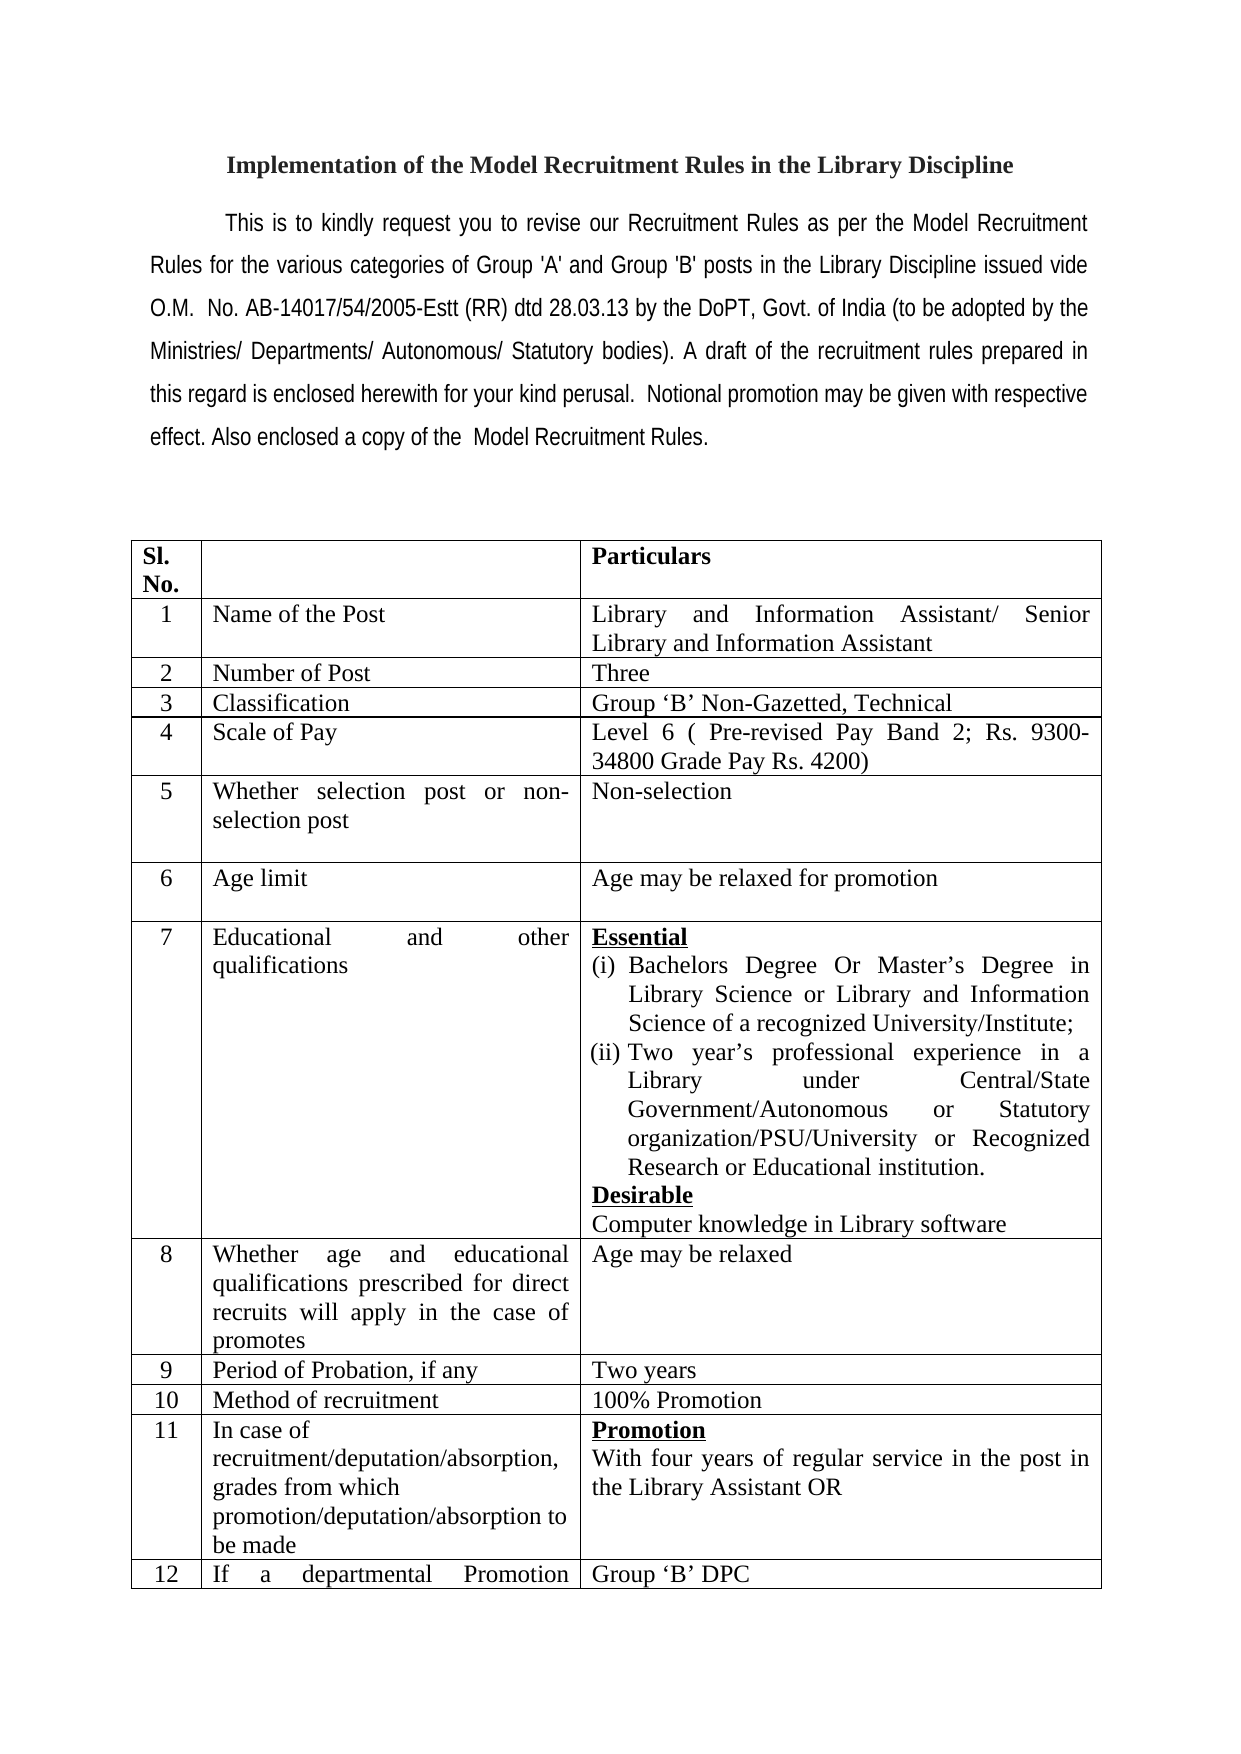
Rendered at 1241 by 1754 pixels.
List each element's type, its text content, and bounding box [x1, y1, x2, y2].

table_cell Period of Probation, if any [202, 1355, 580, 1384]
table_cell In case of recruitment/deputation/absorption, grades from which promotion/deputation/absorption to be made [202, 1415, 580, 1558]
table_cell Two years [581, 1355, 1101, 1384]
table_cell Age limit [202, 863, 580, 921]
table_cell 2 [132, 658, 201, 687]
table_cell Name of the Post [202, 599, 580, 657]
table_cell Three [581, 658, 1101, 687]
table_cell 11 [132, 1415, 201, 1558]
table_cell Level 6 ( Pre-revised Pay Band 2; Rs. 9300-34800 Grade Pay Rs. 4200) [581, 718, 1101, 775]
table_cell Whether selection post or non-selection post [202, 776, 580, 862]
table_cell Classification [202, 688, 580, 716]
text Implementation of the Model Recruitment Rules in the Library Discipline [150, 150, 1090, 179]
table_cell 10 [132, 1385, 201, 1414]
table_cell Age may be relaxed for promotion [581, 863, 1101, 921]
table_cell 100% Promotion [581, 1385, 1101, 1414]
table_header Sl. No. [132, 541, 201, 598]
table_cell Library and Information Assistant/ Senior Library and Information Assistant [581, 599, 1101, 657]
table_cell Scale of Pay [202, 718, 580, 775]
table_cell Group ‘B’ DPC [581, 1560, 1101, 1588]
table_cell 6 [132, 863, 201, 921]
table_cell Whether age and educational qualifications prescribed for direct recruits will apply in the case of promotes [202, 1239, 580, 1354]
table_cell Number of Post [202, 658, 580, 687]
table_cell Method of recruitment [202, 1385, 580, 1414]
table_header Particulars [581, 541, 1101, 598]
table_cell Educational and other qualifications [202, 922, 580, 1238]
table_cell Promotion With four years of regular service in the post in the Library Assistant OR [581, 1415, 1101, 1558]
table_cell 3 [132, 688, 201, 716]
table_cell 7 [132, 922, 201, 1238]
text This is to kindly request you to revise our Recruitment Rules as per the Model Recruitment Rules for the various categories of Group 'A' and Group 'B' posts in the Library Discipline issued vide O.M. No. AB-14017/54/2005-Estt (RR) dtd 28.03.13 by the DoPT, Govt. of India (to be adopted by the Ministries/ Departments/ Autonomous/ Statutory bodies). A draft of the recruitment rules prepared in this regard is enclosed herewith for your kind perusal. Notional promotion may be given with respective effect. Also enclosed a copy of the Model Recruitment Rules. [150, 207, 1090, 451]
table_cell Non-selection [581, 776, 1101, 862]
table_cell Age may be relaxed [581, 1239, 1101, 1354]
table_cell 5 [132, 776, 201, 862]
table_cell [202, 1560, 580, 1588]
table_cell 1 [132, 599, 201, 657]
table_cell Group ‘B’ Non-Gazetted, Technical [581, 688, 1101, 716]
table_cell 12 [132, 1560, 201, 1588]
table_cell Essential Bachelors Degree Or Master’s Degree in Library Science or Library and Information Science of a recognized University/Institute; Two year’s professional experience in a Library under Central/State Government/Autonomous or Statutory organization/PSU/University or Recognized Research or Educational institution. Desirable Computer knowledge in Library software [581, 922, 1101, 1238]
table_cell 8 [132, 1239, 201, 1354]
table_cell 4 [132, 718, 201, 775]
table_header [202, 541, 580, 598]
table_cell 9 [132, 1355, 201, 1384]
